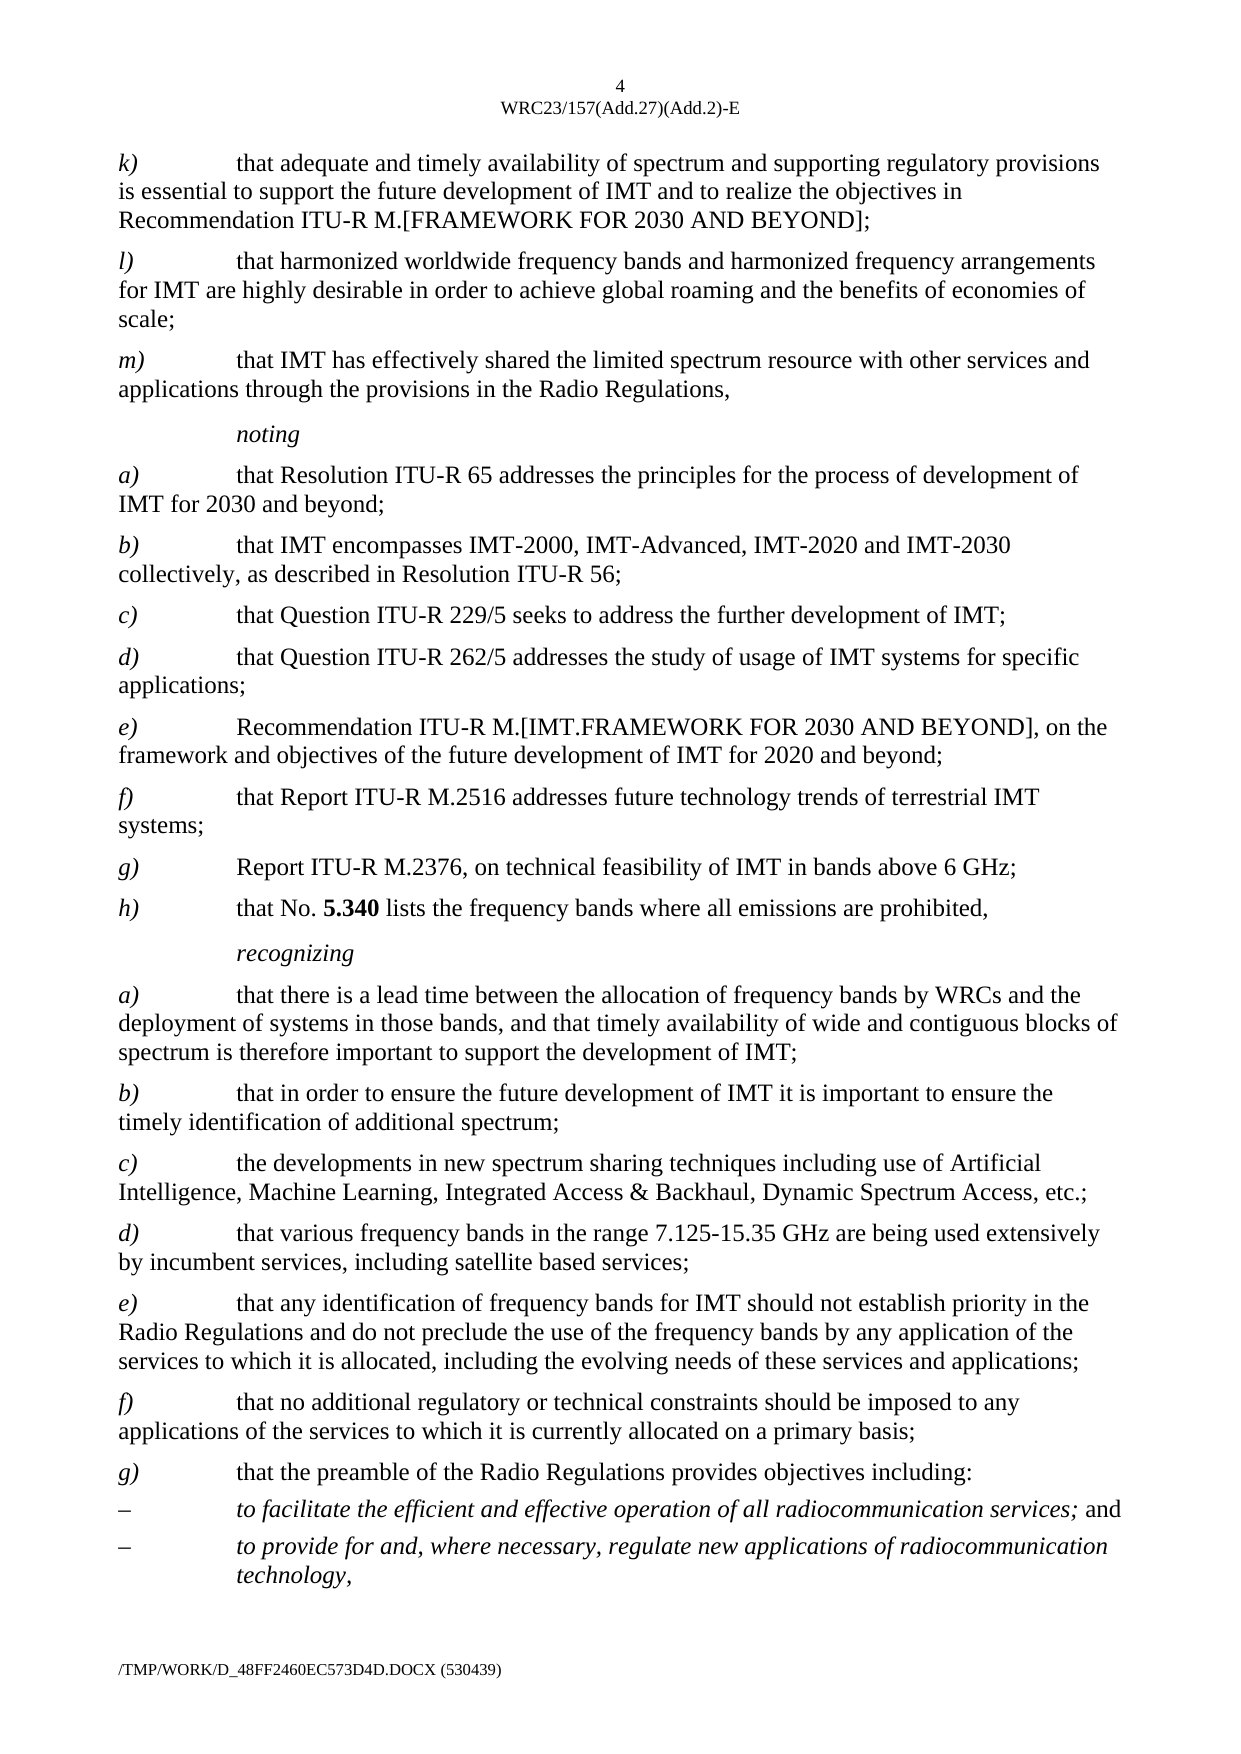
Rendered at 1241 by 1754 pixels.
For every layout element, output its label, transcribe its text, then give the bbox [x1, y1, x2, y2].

text – to provide for and, where necessary, regulate new applications of radiocommunication technology, [118, 1531, 1122, 1589]
text a) that Resolution ITU-R 65 addresses the principles for the process of development of IMT for 2030 and beyond; [118, 461, 1122, 518]
text – to facilitate the efficient and effective operation of all radiocommunication services; and [118, 1494, 1122, 1523]
text k) that adequate and timely availability of spectrum and supporting regulatory provisions is essential to support the future development of IMT and to realize the objectives in Recommendation ITU-R M.[FRAMEWORK FOR 2030 AND BEYOND]; [118, 148, 1122, 234]
text l) that harmonized worldwide frequency bands and harmonized frequency arrangements for IMT are highly desirable in order to achieve global roaming and the benefits of economies of scale; [118, 246, 1122, 333]
text d) that Question ITU-R 262/5 addresses the study of usage of IMT systems for specific applications; [118, 642, 1122, 699]
text b) that in order to ensure the future development of IMT it is important to ensure the timely identification of additional spectrum; [118, 1078, 1122, 1136]
text d) that various frequency bands in the range 7.125-15.35 GHz are being used extensively by incumbent services, including satellite based services; [118, 1218, 1122, 1276]
text m) that IMT has effectively shared the limited spectrum resource with other services and applications through the provisions in the Radio Regulations, [118, 345, 1122, 403]
text g) Report ITU-R M.2376, on technical feasibility of IMT in bands above 6 GHz; [118, 852, 1122, 881]
text e) that any identification of frequency bands for IMT should not establish priority in the Radio Regulations and do not preclude the use of the frequency bands by any application of the services to which it is allocated, including the evolving needs of these services and applications; [118, 1288, 1122, 1375]
text f) that Report ITU-R M.2516 addresses future technology trends of terrestrial IMT systems; [118, 782, 1122, 839]
text recognizing [236, 938, 1122, 967]
text f) that no additional regulatory or technical constraints should be imposed to any applications of the services to which it is currently allocated on a primary basis; [118, 1387, 1122, 1445]
text e) Recommendation ITU-R M.[IMT.FRAMEWORK FOR 2030 AND BEYOND], on the framework and objectives of the future development of IMT for 2020 and beyond; [118, 712, 1122, 769]
text b) that IMT encompasses IMT-2000, IMT-Advanced, IMT-2020 and IMT-2030 collectively, as described in Resolution ITU-R 56; [118, 531, 1122, 588]
text h) that No. 5.340 lists the frequency bands where all emissions are prohibited, [118, 893, 1122, 922]
text a) that there is a lead time between the allocation of frequency bands by WRCs and the deployment of systems in those bands, and that timely availability of wide and contiguous blocks of spectrum is therefore important to support the development of IMT; [118, 980, 1122, 1066]
text noting [236, 419, 1122, 448]
text c) that Question ITU-R 229/5 seeks to address the further development of IMT; [118, 601, 1122, 629]
text c) the developments in new spectrum sharing techniques including use of Artificial Intelligence, Machine Learning, Integrated Access & Backhaul, Dynamic Spectrum Access, etc.; [118, 1148, 1122, 1206]
text g) that the preamble of the Radio Regulations provides objectives including: [118, 1457, 1122, 1486]
